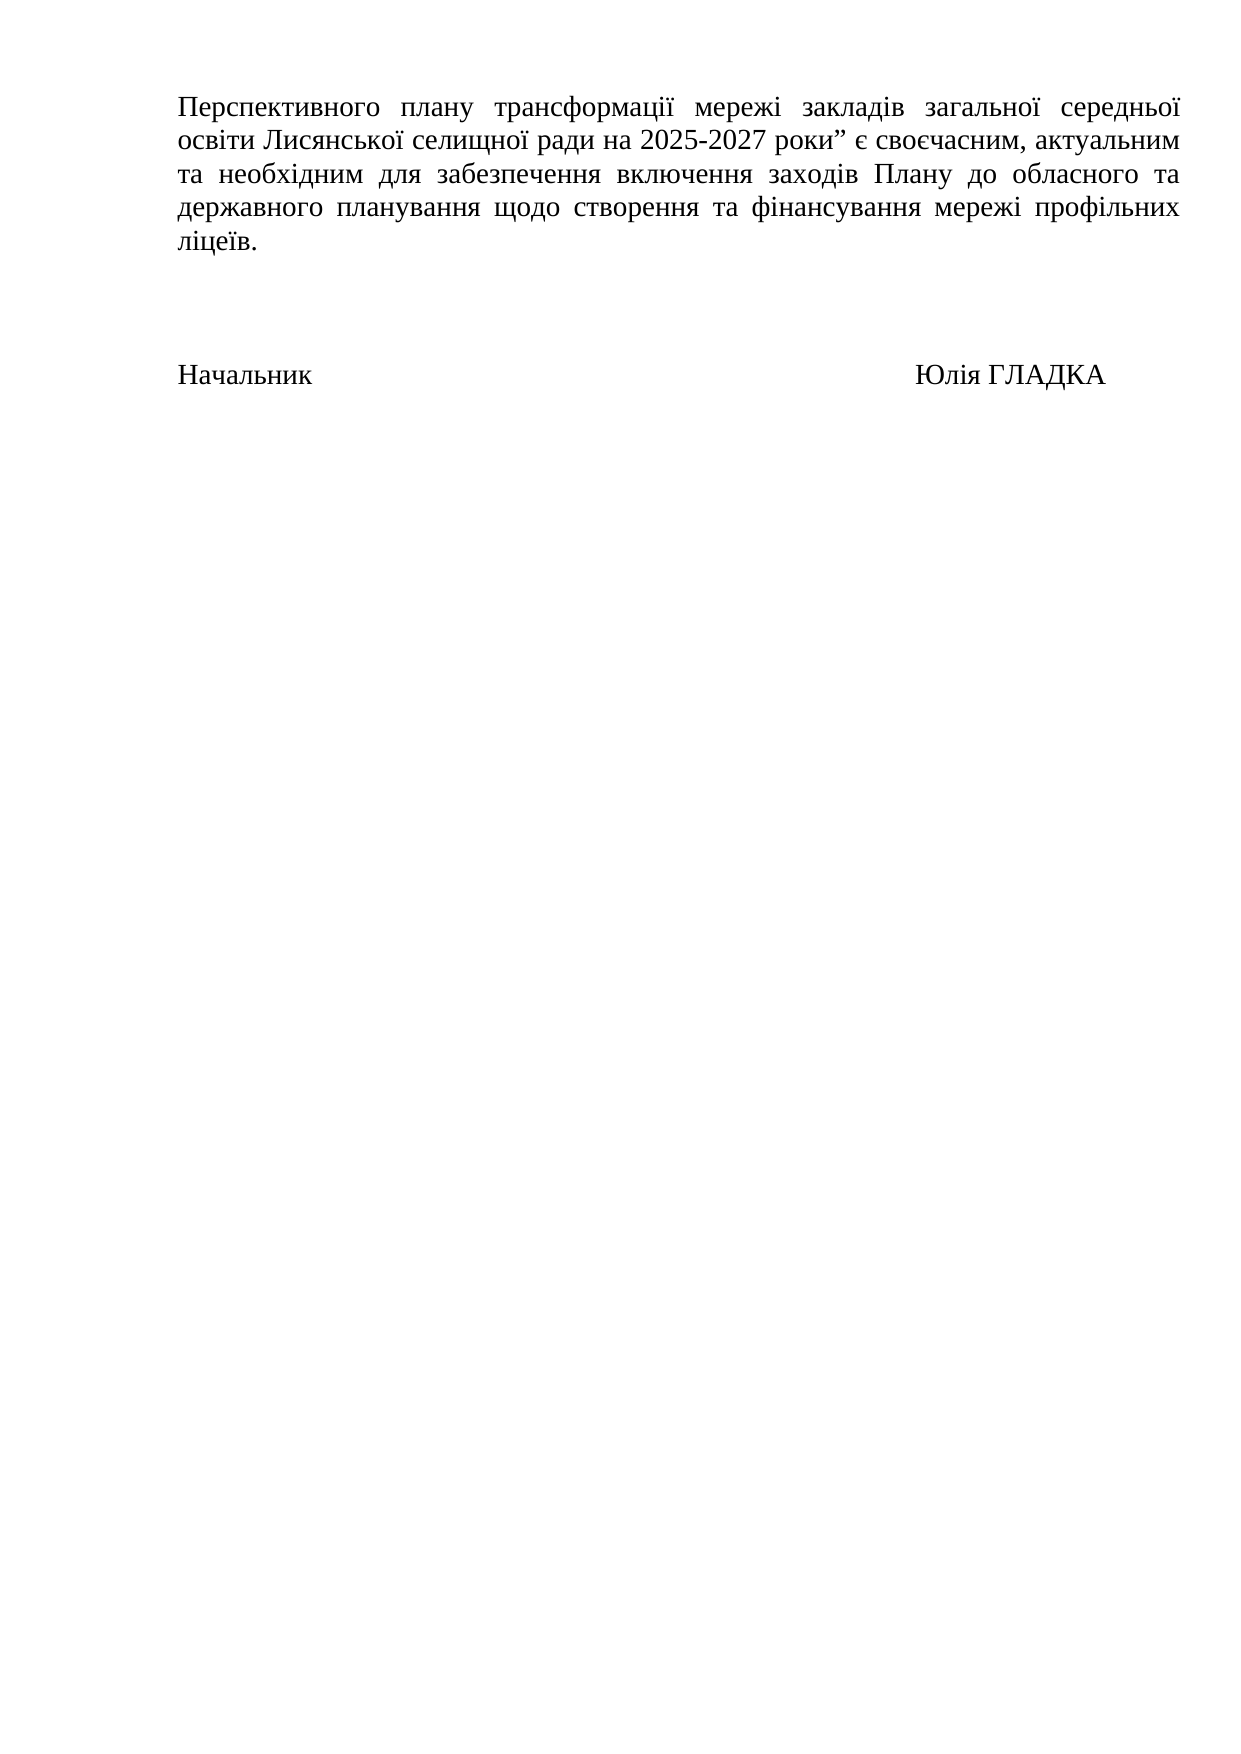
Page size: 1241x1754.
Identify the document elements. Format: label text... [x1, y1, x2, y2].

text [177, 89, 1181, 256]
text Начальник Юлія ГЛАДКА [177, 357, 1181, 391]
